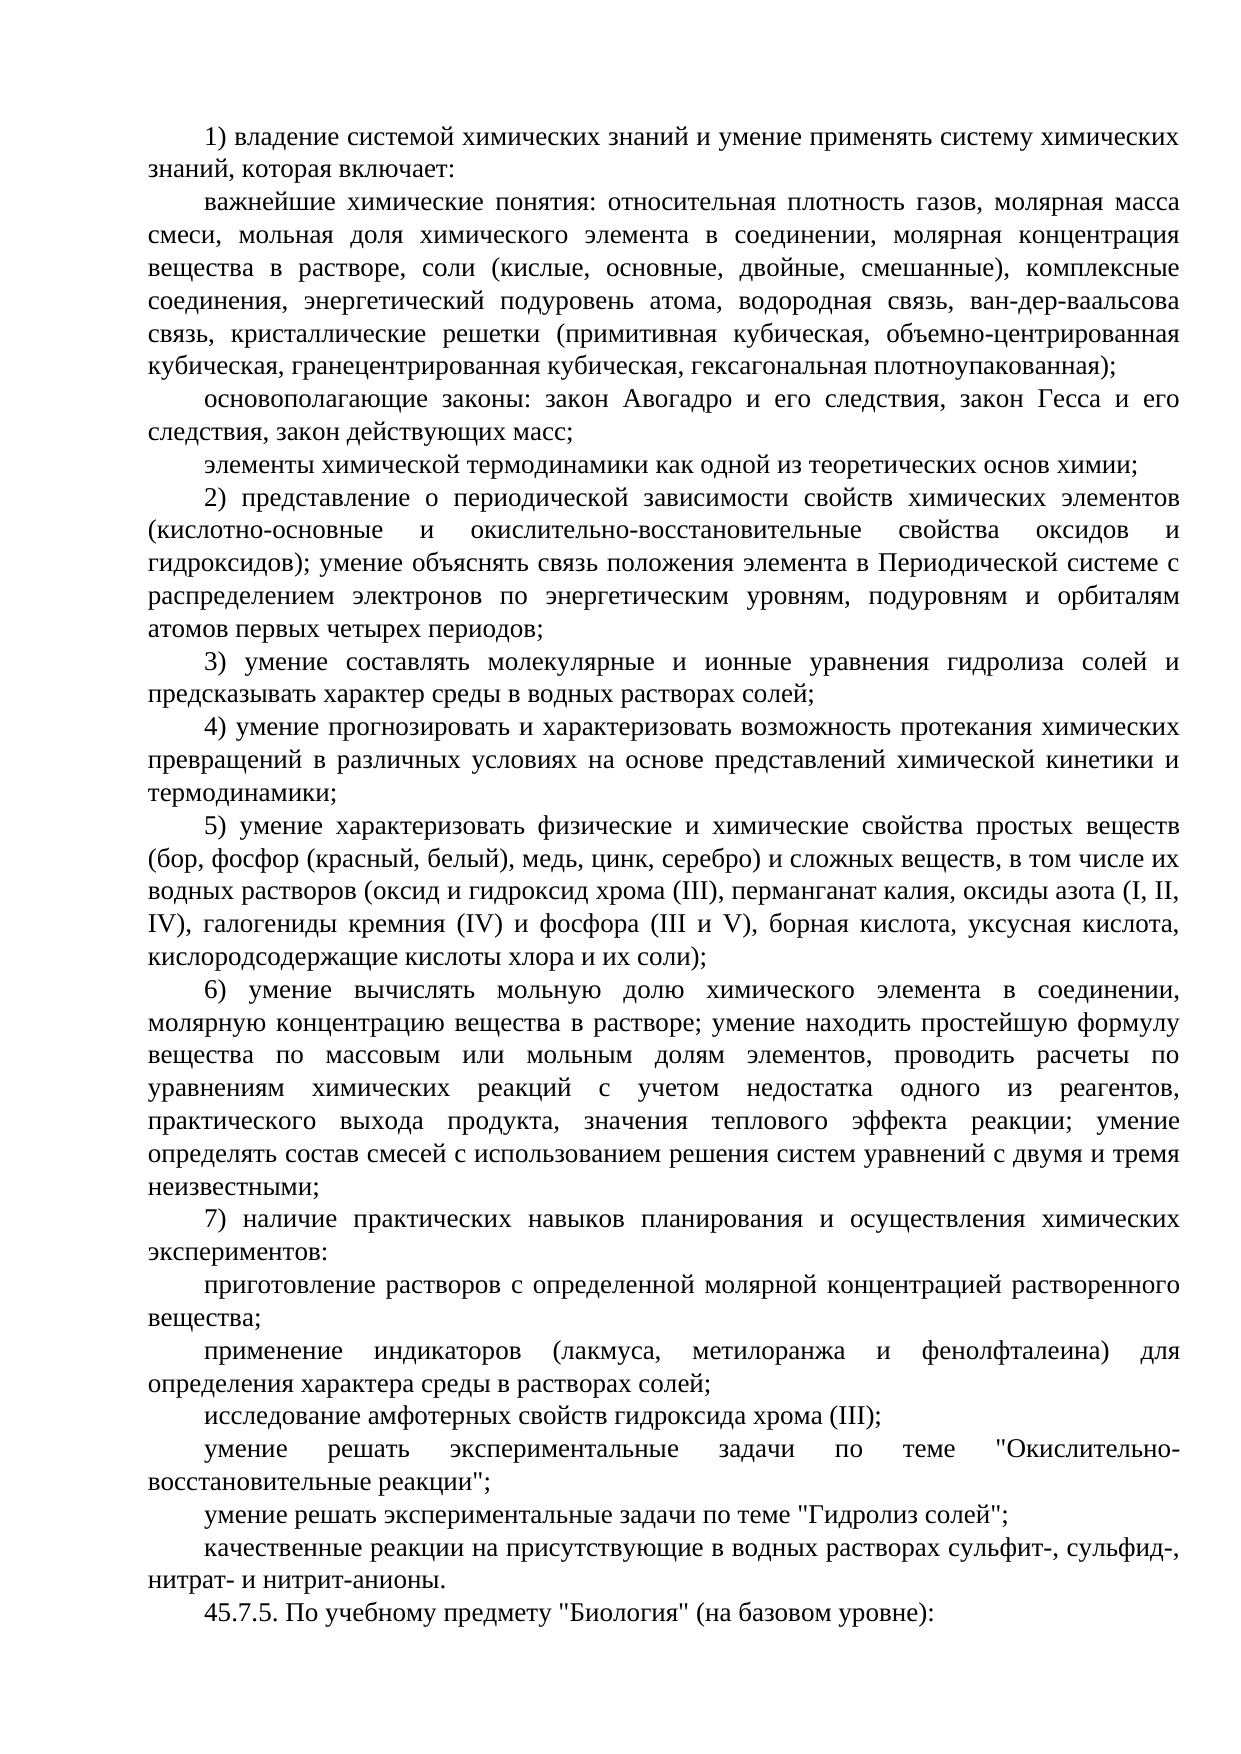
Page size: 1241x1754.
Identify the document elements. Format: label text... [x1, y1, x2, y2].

text 1) владение системой химических знаний и умение применять систему химических знаний, которая включает: [148, 118, 1181, 184]
text приготовление растворов с определенной молярной концентрацией растворенного вещества; [148, 1267, 1181, 1332]
text элементы химической термодинамики как одной из теоретических основ химии; [148, 446, 1181, 479]
text умение решать экспериментальные задачи по теме "Окислительно-восстановительные реакции"; [148, 1431, 1181, 1496]
text 45.7.5. По учебному предмету "Биология" (на базовом уровне): [148, 1595, 1181, 1627]
text основополагающие законы: закон Авогадро и его следствия, закон Гесса и его следствия, закон действующих масс; [148, 381, 1181, 446]
text исследование амфотерных свойств гидроксида хрома (III); [148, 1398, 1181, 1431]
text 7) наличие практических навыков планирования и осуществления химических экспериментов: [148, 1201, 1181, 1267]
text качественные реакции на присутствующие в водных растворах сульфит-, сульфид-, нитрат- и нитрит-анионы. [148, 1529, 1181, 1595]
text умение решать экспериментальные задачи по теме "Гидролиз солей"; [148, 1496, 1181, 1529]
text важнейшие химические понятия: относительная плотность газов, молярная масса смеси, мольная доля химического элемента в соединении, молярная концентрация вещества в растворе, соли (кислые, основные, двойные, смешанные), комплексные соединения, энергетический подуровень атома, водородная связь, ван-дер-ваальсова связь, кристаллические решетки (примитивная кубическая, объемно-центрированная кубическая, гранецентрированная кубическая, гексагональная плотноупакованная); [148, 184, 1181, 381]
text 5) умение характеризовать физические и химические свойства простых веществ (бор, фосфор (красный, белый), медь, цинк, серебро) и сложных веществ, в том числе их водных растворов (оксид и гидроксид хрома (III), перманганат калия, оксиды азота (I, II, IV), галогениды кремния (IV) и фосфора (III и V), борная кислота, уксусная кислота, кислородсодержащие кислоты хлора и их соли); [148, 807, 1181, 971]
text 4) умение прогнозировать и характеризовать возможность протекания химических превращений в различных условиях на основе представлений химической кинетики и термодинамики; [148, 709, 1181, 807]
text 3) умение составлять молекулярные и ионные уравнения гидролиза солей и предсказывать характер среды в водных растворах солей; [148, 643, 1181, 709]
text применение индикаторов (лакмуса, метилоранжа и фенолфталеина) для определения характера среды в растворах солей; [148, 1332, 1181, 1398]
text 2) представление о периодической зависимости свойств химических элементов (кислотно-основные и окислительно-восстановительные свойства оксидов и гидроксидов); умение объяснять связь положения элемента в Периодической системе с распределением электронов по энергетическим уровням, подуровням и орбиталям атомов первых четырех периодов; [148, 479, 1181, 643]
text 6) умение вычислять мольную долю химического элемента в соединении, молярную концентрацию вещества в растворе; умение находить простейшую формулу вещества по массовым или мольным долям элементов, проводить расчеты по уравнениям химических реакций с учетом недостатка одного из реагентов, практического выхода продукта, значения теплового эффекта реакции; умение определять состав смесей с использованием решения систем уравнений с двумя и тремя неизвестными; [148, 971, 1181, 1201]
